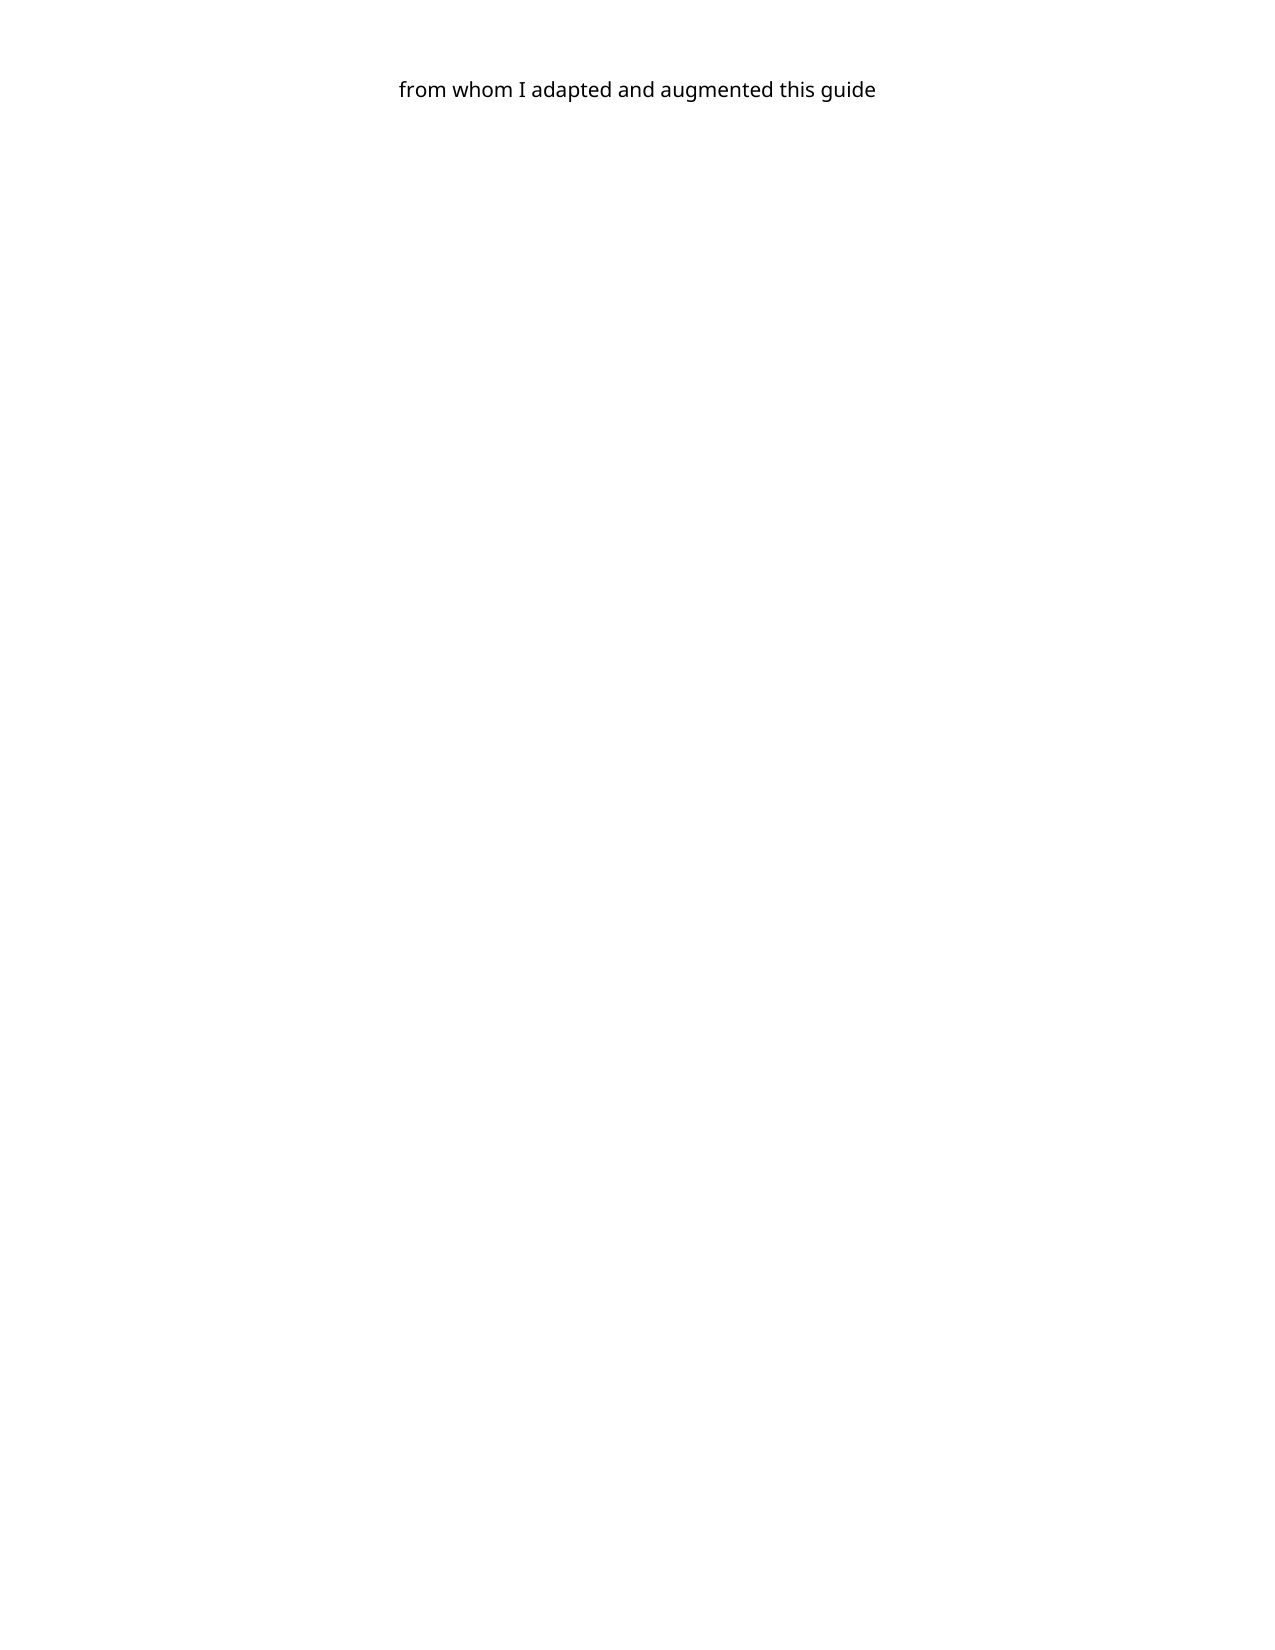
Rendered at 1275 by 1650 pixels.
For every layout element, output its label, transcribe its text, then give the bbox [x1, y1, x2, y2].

text from whom I adapted and augmented this guide [75, 75, 1200, 103]
